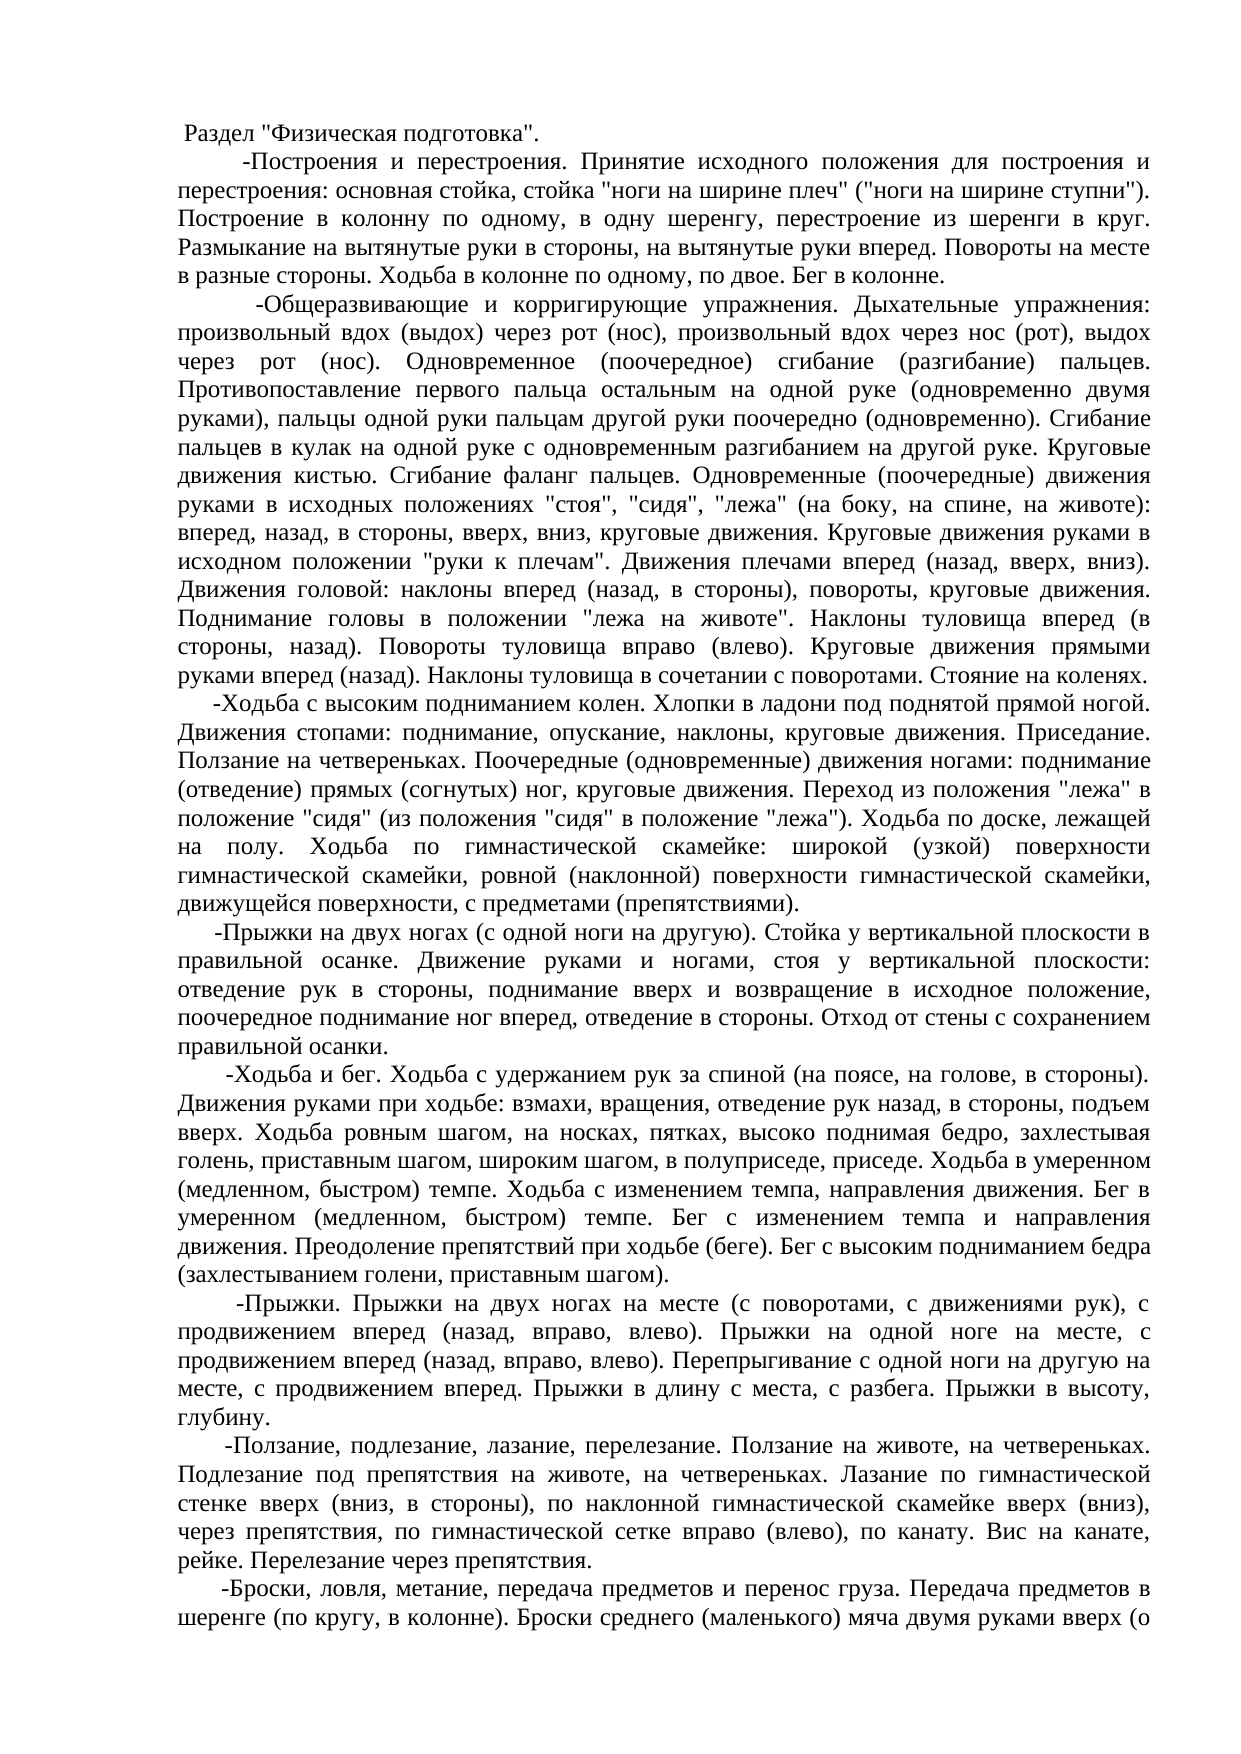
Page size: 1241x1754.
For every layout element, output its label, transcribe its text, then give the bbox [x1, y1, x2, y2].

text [177, 1574, 1152, 1631]
text Раздел "Физическая подготовка". [177, 118, 1152, 147]
text -Ползание, подлезание, лазание, перелезание. Ползание на животе, на четвереньках. Подлезание под препятствия на животе, на четвереньках. Лазание по гимнастической стенке вверх (вниз, в стороны), по наклонной гимнастической скамейке вверх (вниз), через препятствия, по гимнастической сетке вправо (влево), по канату. Вис на канате, рейке. Перелезание через препятствия. [177, 1431, 1152, 1574]
text -Прыжки на двух ногах (с одной ноги на другую). Стойка у вертикальной плоскости в правильной осанке. Движение руками и ногами, стоя у вертикальной плоскости: отведение рук в стороны, поднимание вверх и возвращение в исходное положение, поочередное поднимание ног вперед, отведение в стороны. Отход от стены с сохранением правильной осанки. [177, 917, 1152, 1060]
text -Построения и перестроения. Принятие исходного положения для построения и перестроения: основная стойка, стойка "ноги на ширине плеч" ("ноги на ширине ступни"). Построение в колонну по одному, в одну шеренгу, перестроение из шеренги в круг. Размыкание на вытянутые руки в стороны, на вытянутые руки вперед. Повороты на месте в разные стороны. Ходьба в колонне по одному, по двое. Бег в колонне. [177, 147, 1152, 289]
text -Прыжки. Прыжки на двух ногах на месте (с поворотами, с движениями рук), с продвижением вперед (назад, вправо, влево). Прыжки на одной ноге на месте, с продвижением вперед (назад, вправо, влево). Перепрыгивание с одной ноги на другую на месте, с продвижением вперед. Прыжки в длину с места, с разбега. Прыжки в высоту, глубину. [177, 1288, 1152, 1431]
text -Общеразвивающие и корригирующие упражнения. Дыхательные упражнения: произвольный вдох (выдох) через рот (нос), произвольный вдох через нос (рот), выдох через рот (нос). Одновременное (поочередное) сгибание (разгибание) пальцев. Противопоставление первого пальца остальным на одной руке (одновременно двумя руками), пальцы одной руки пальцам другой руки поочередно (одновременно). Сгибание пальцев в кулак на одной руке с одновременным разгибанием на другой руке. Круговые движения кистью. Сгибание фаланг пальцев. Одновременные (поочередные) движения руками в исходных положениях "стоя", "сидя", "лежа" (на боку, на спине, на животе): вперед, назад, в стороны, вверх, вниз, круговые движения. Круговые движения руками в исходном положении "руки к плечам". Движения плечами вперед (назад, вверх, вниз). Движения головой: наклоны вперед (назад, в стороны), повороты, круговые движения. Поднимание головы в положении "лежа на животе". Наклоны туловища вперед (в стороны, назад). Повороты туловища вправо (влево). Круговые движения прямыми руками вперед (назад). Наклоны туловища в сочетании с поворотами. Стояние на коленях. [177, 289, 1152, 689]
text -Ходьба с высоким подниманием колен. Хлопки в ладони под поднятой прямой ногой. Движения стопами: поднимание, опускание, наклоны, круговые движения. Приседание. Ползание на четвереньках. Поочередные (одновременные) движения ногами: поднимание (отведение) прямых (согнутых) ног, круговые движения. Переход из положения "лежа" в положение "сидя" (из положения "сидя" в положение "лежа"). Ходьба по доске, лежащей на полу. Ходьба по гимнастической скамейке: широкой (узкой) поверхности гимнастической скамейки, ровной (наклонной) поверхности гимнастической скамейки, движущейся поверхности, с предметами (препятствиями). [177, 689, 1152, 917]
text -Ходьба и бег. Ходьба с удержанием рук за спиной (на поясе, на голове, в стороны). Движения руками при ходьбе: взмахи, вращения, отведение рук назад, в стороны, подъем вверх. Ходьба ровным шагом, на носках, пятках, высоко поднимая бедро, захлестывая голень, приставным шагом, широким шагом, в полуприседе, приседе. Ходьба в умеренном (медленном, быстром) темпе. Ходьба с изменением темпа, направления движения. Бег в умеренном (медленном, быстром) темпе. Бег с изменением темпа и направления движения. Преодоление препятствий при ходьбе (беге). Бег с высоким подниманием бедра (захлестыванием голени, приставным шагом). [177, 1060, 1152, 1288]
